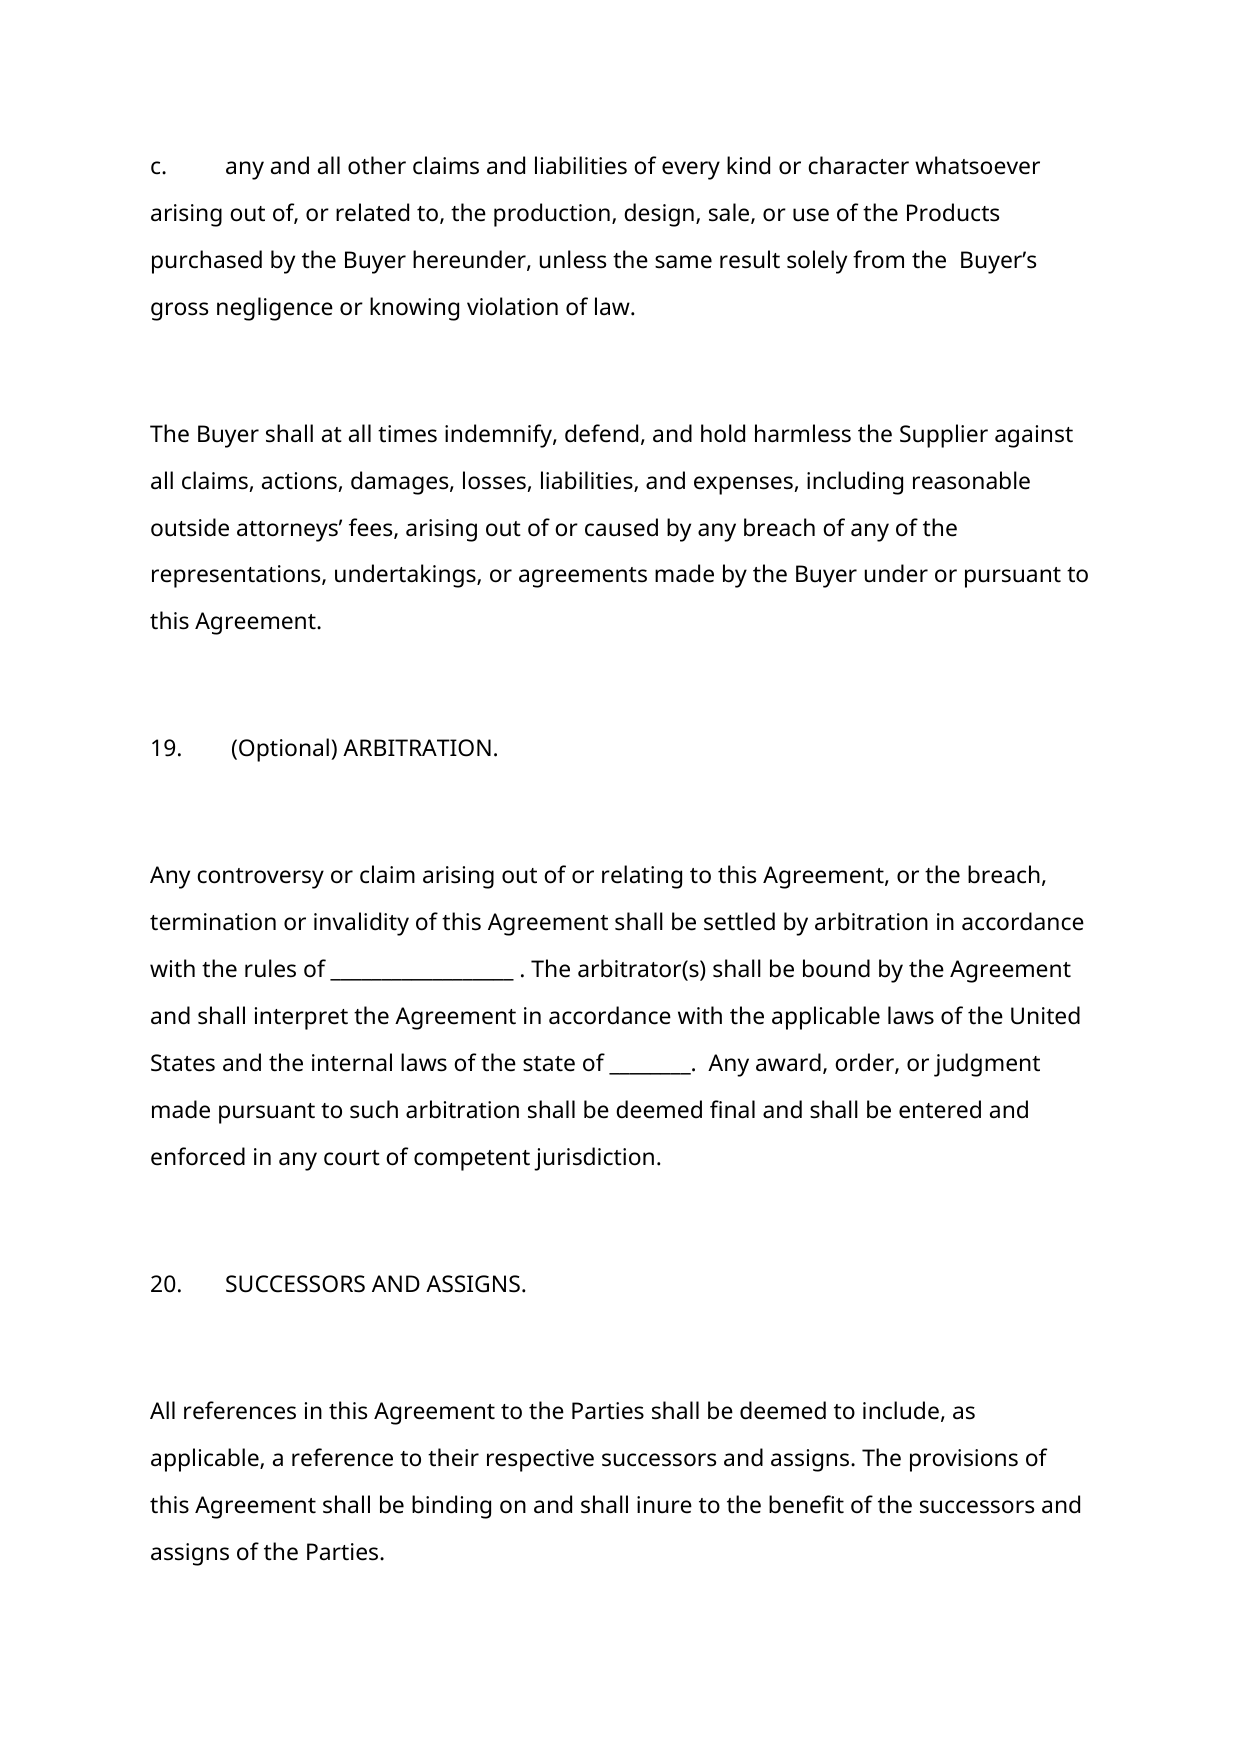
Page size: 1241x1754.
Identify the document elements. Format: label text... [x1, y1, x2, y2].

text c. any and all other claims and liabilities of every kind or character whatsoever arising out of, or related to, the production, design, sale, or use of the Products purchased by the Buyer hereunder, unless the same result solely from the Buyer’s gross negligence or knowing violation of law. [150, 150, 1090, 322]
text 19. (Optional) ARBITRATION. [150, 732, 1090, 763]
text The Buyer shall at all times indemnify, defend, and hold harmless the Supplier against all claims, actions, damages, losses, liabilities, and expenses, including reasonable outside attorneys’ fees, arising out of or caused by any breach of any of the representations, undertakings, or agreements made by the Buyer under or pursuant to this Agreement. [150, 418, 1090, 636]
text Any controversy or claim arising out of or relating to this Agreement, or the breach, termination or invalidity of this Agreement shall be settled by arbitration in accordance with the rules of __________________ . The arbitrator(s) shall be bound by the Agreement and shall interpret the Agreement in accordance with the applicable laws of the United States and the internal laws of the state of ________. Any award, order, or judgment made pursuant to such arbitration shall be deemed final and shall be entered and enforced in any court of competent jurisdiction. [150, 859, 1090, 1172]
text 20. SUCCESSORS AND ASSIGNS. [150, 1268, 1090, 1299]
text All references in this Agreement to the Parties shall be deemed to include, as applicable, a reference to their respective successors and assigns. The provisions of this Agreement shall be binding on and shall inure to the benefit of the successors and assigns of the Parties. [150, 1395, 1090, 1567]
